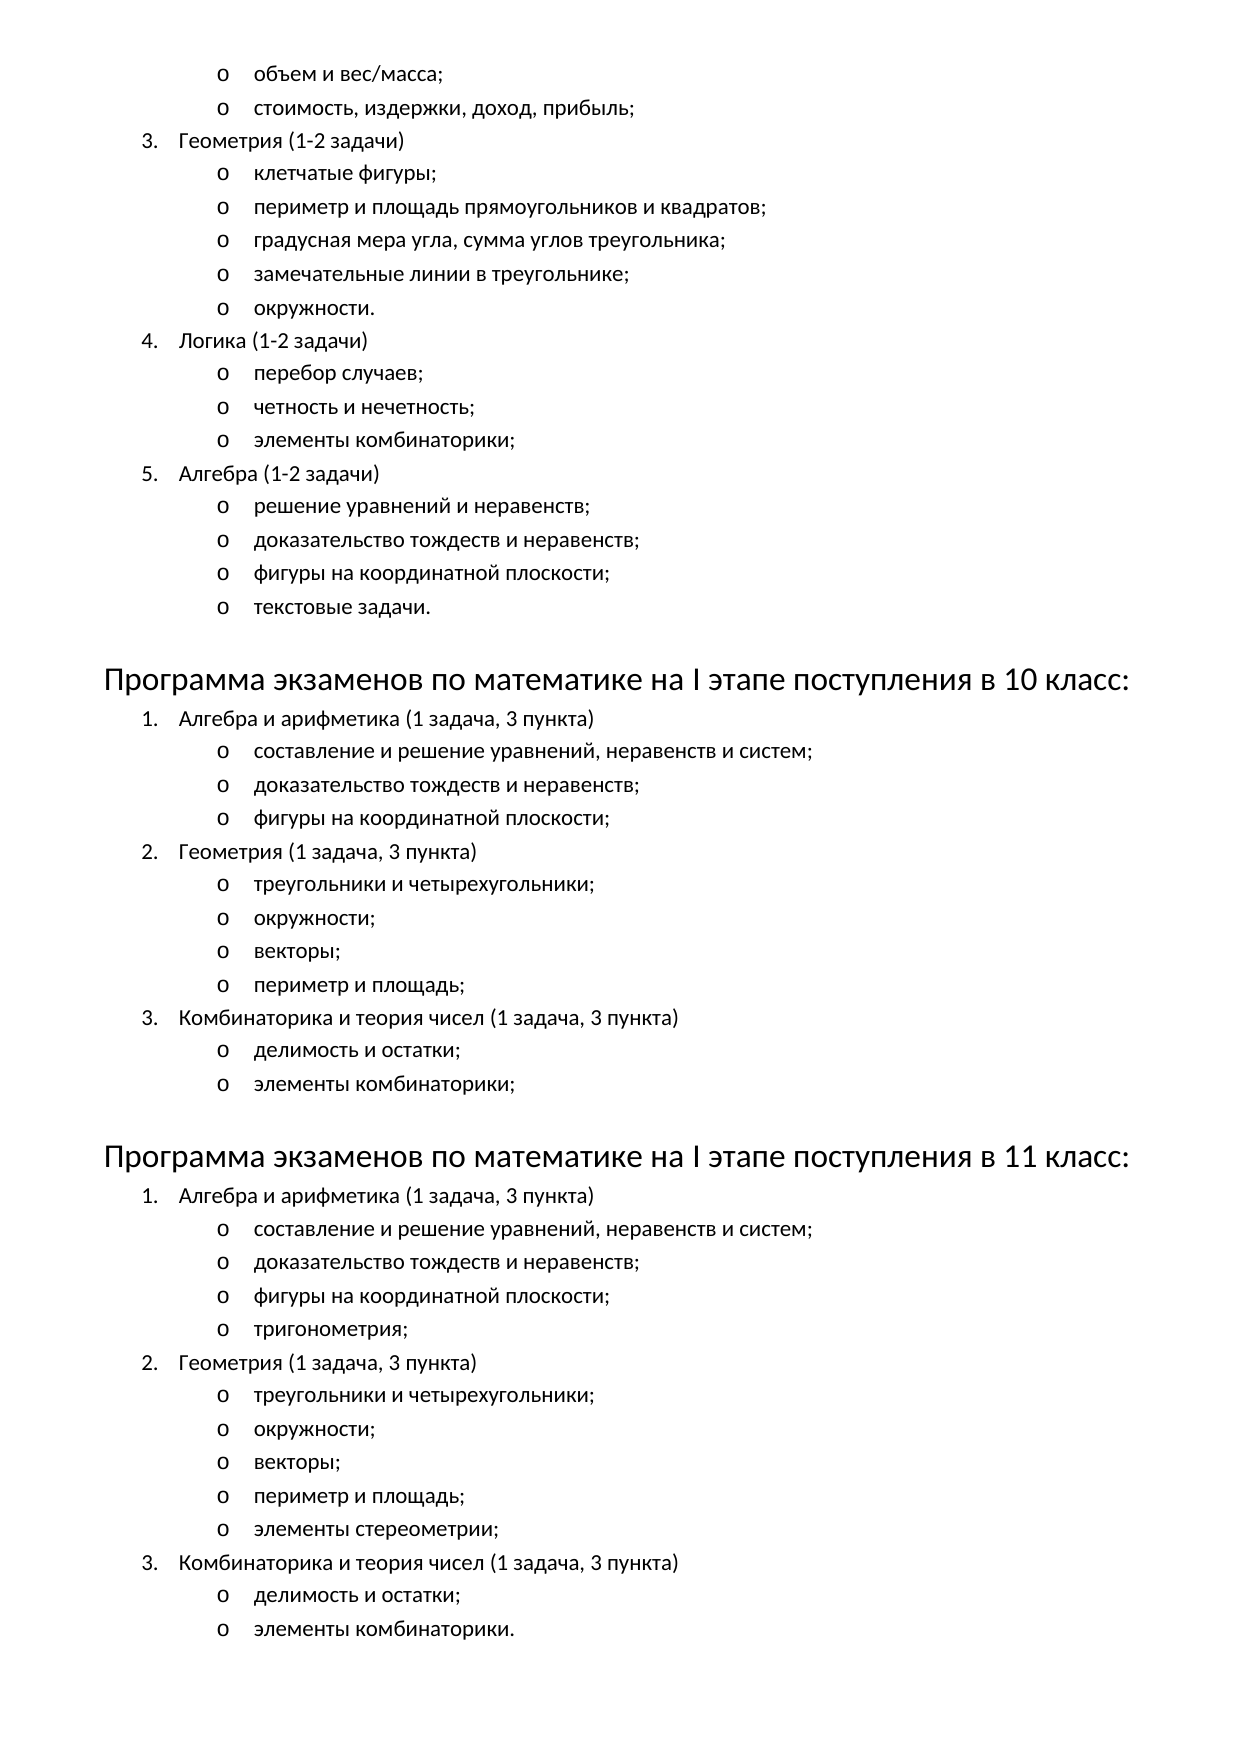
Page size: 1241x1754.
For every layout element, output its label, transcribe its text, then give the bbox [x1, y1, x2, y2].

list делимость и остатки; [216, 1580, 1152, 1609]
list Комбинаторика и теория чисел (1 задача, 3 пункта) [141, 1548, 1152, 1576]
list окружности. [216, 293, 1152, 322]
list делимость и остатки; [216, 1036, 1152, 1065]
list фигуры на координатной плоскости; [216, 803, 1152, 833]
list составление и решение уравнений, неравенств и систем; [216, 736, 1152, 766]
list перебор случаев; [216, 358, 1152, 387]
list векторы; [216, 936, 1152, 966]
list Логика (1-2 задачи) [141, 326, 1152, 354]
list окружности; [216, 1414, 1152, 1443]
list стоимость, издержки, доход, прибыль; [216, 93, 1152, 122]
list треугольники и четырехугольники; [216, 869, 1152, 898]
list Геометрия (1 задача, 3 пункта) [141, 1348, 1152, 1376]
list элементы комбинаторики; [216, 425, 1152, 454]
list объем и вес/масса; [216, 59, 1152, 88]
list Алгебра и арифметика (1 задача, 3 пункта) [141, 1182, 1152, 1210]
list фигуры на координатной плоскости; [216, 558, 1152, 587]
list доказательство тождеств и неравенств; [216, 1247, 1152, 1277]
list периметр и площадь; [216, 970, 1152, 999]
text Программа экзаменов по математике на I этапе поступления в 11 класс: [103, 1135, 1152, 1176]
list решение уравнений и неравенств; [216, 491, 1152, 520]
list тригонометрия; [216, 1314, 1152, 1344]
list составление и решение уравнений, неравенств и систем; [216, 1214, 1152, 1243]
text Программа экзаменов по математике на I этапе поступления в 10 класс: [103, 657, 1152, 698]
list треугольники и четырехугольники; [216, 1380, 1152, 1409]
list замечательные линии в треугольнике; [216, 259, 1152, 288]
list Геометрия (1 задача, 3 пункта) [141, 837, 1152, 865]
list доказательство тождеств и неравенств; [216, 525, 1152, 554]
list градусная мера угла, сумма углов треугольника; [216, 226, 1152, 255]
list Геометрия (1-2 задачи) [141, 126, 1152, 154]
list четность и нечетность; [216, 392, 1152, 421]
list Комбинаторика и теория чисел (1 задача, 3 пункта) [141, 1003, 1152, 1031]
list периметр и площадь прямоугольников и квадратов; [216, 192, 1152, 221]
list фигуры на координатной плоскости; [216, 1281, 1152, 1310]
list доказательство тождеств и неравенств; [216, 770, 1152, 799]
list периметр и площадь; [216, 1481, 1152, 1510]
list векторы; [216, 1447, 1152, 1476]
list Алгебра (1-2 задачи) [141, 459, 1152, 487]
list клетчатые фигуры; [216, 158, 1152, 188]
list элементы стереометрии; [216, 1514, 1152, 1543]
list текстовые задачи. [216, 592, 1152, 621]
list Алгебра и арифметика (1 задача, 3 пункта) [141, 704, 1152, 732]
list окружности; [216, 903, 1152, 932]
list элементы комбинаторики; [216, 1069, 1152, 1098]
list элементы комбинаторики. [216, 1614, 1152, 1643]
